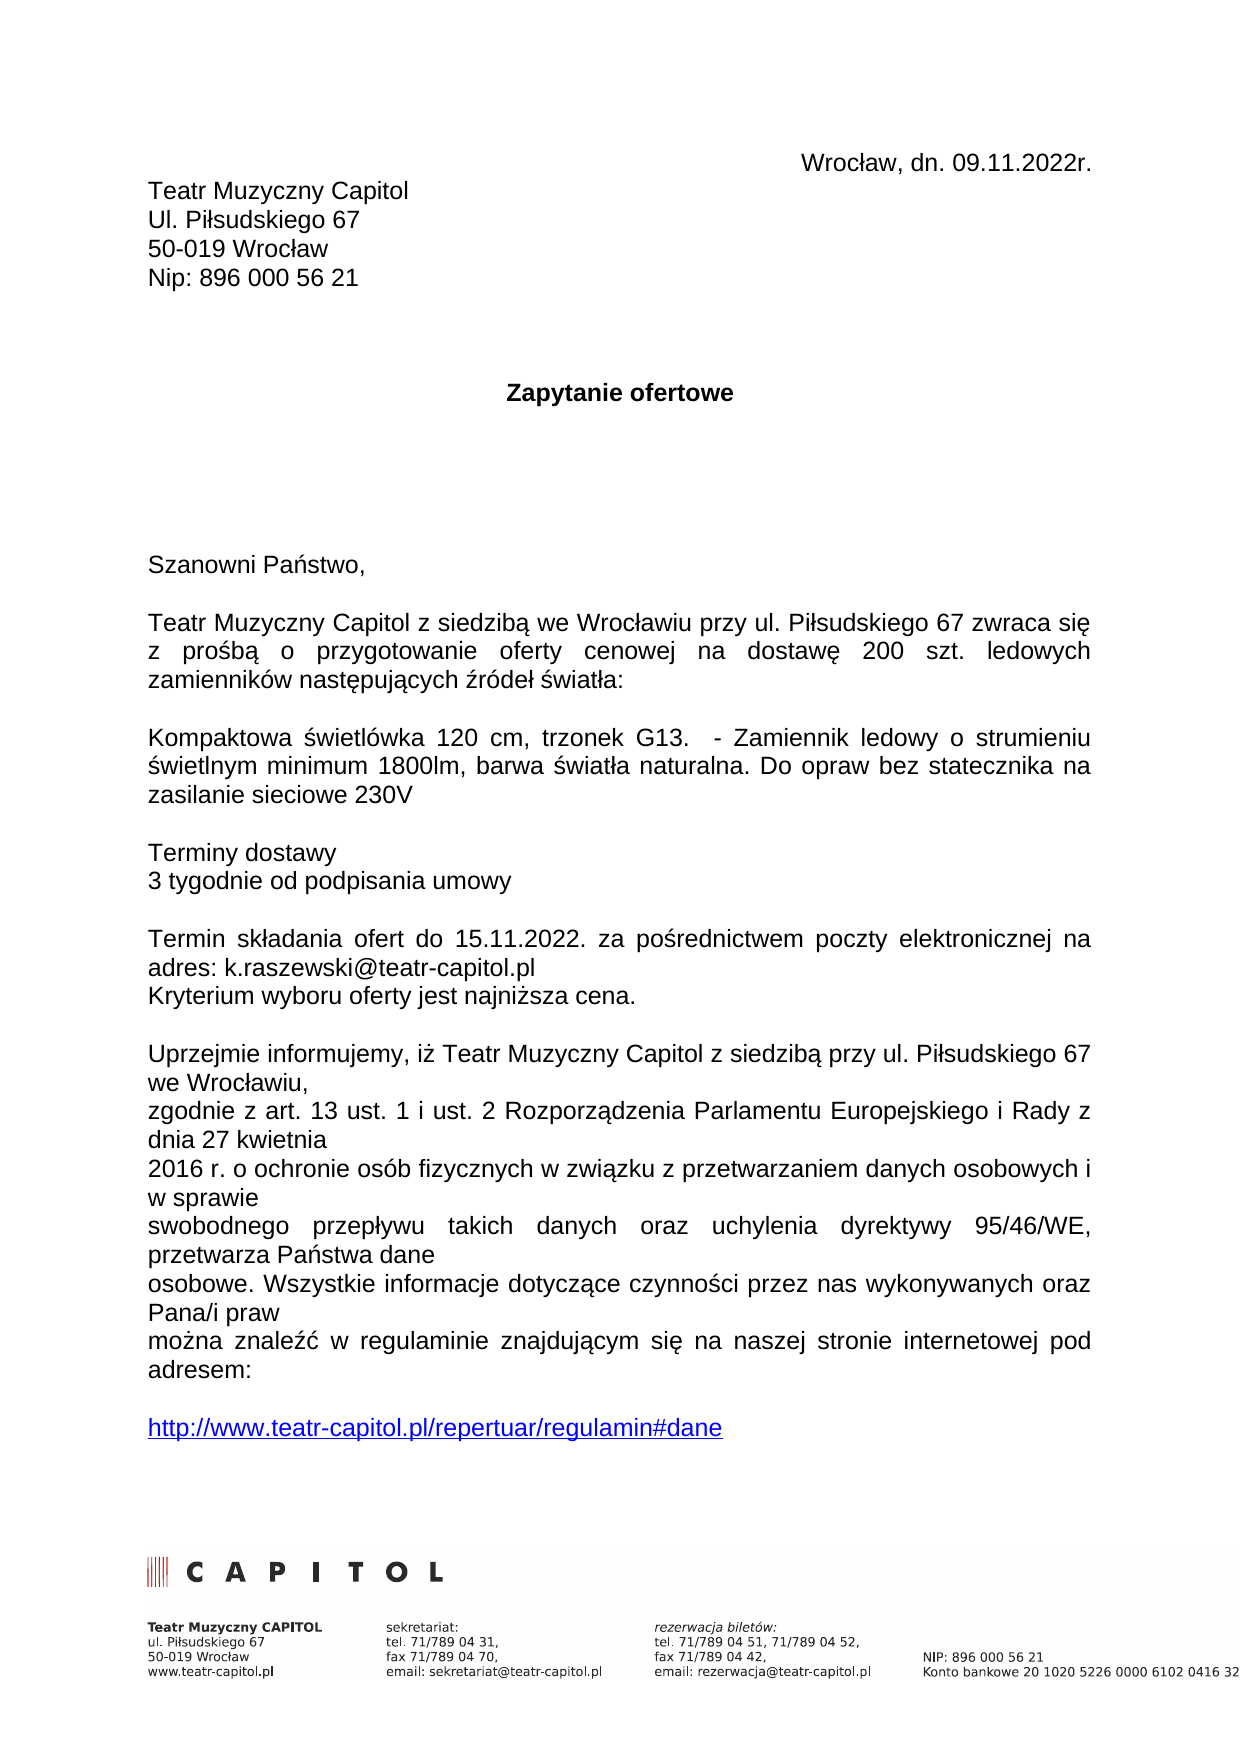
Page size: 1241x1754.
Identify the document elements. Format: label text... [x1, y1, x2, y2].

text Zapytanie ofertowe [148, 378, 1093, 406]
text 3 tygodnie od podpisania umowy [148, 866, 1093, 895]
text Terminy dostawy [148, 838, 1093, 866]
text Uprzejmie informujemy, iż Teatr Muzyczny Capitol z siedzibą przy ul. Piłsudskiego 67 we Wrocławiu, [148, 1039, 1093, 1096]
text zgodnie z art. 13 ust. 1 i ust. 2 Rozporządzenia Parlamentu Europejskiego i Rady z dnia 27 kwietnia [148, 1096, 1093, 1154]
text Nip: 896 000 56 21 [148, 263, 1093, 291]
text Kompaktowa świetlówka 120 cm, trzonek G13. - Zamiennik ledowy o strumieniu świetlnym minimum 1800lm, barwa światła naturalna. Do opraw bez statecznika na zasilanie sieciowe 230V [148, 723, 1093, 809]
text Wrocław, dn. 09.11.2022r. [148, 148, 1093, 176]
text Termin składania ofert do 15.11.2022. za pośrednictwem poczty elektronicznej na adres: k.raszewski@teatr-capitol.pl [148, 924, 1093, 981]
text Teatr Muzyczny Capitol [148, 176, 1093, 205]
text Teatr Muzyczny Capitol z siedzibą we Wrocławiu przy ul. Piłsudskiego 67 zwraca się z prośbą o przygotowanie oferty cenowej na dostawę 200 szt. ledowych zamienników następujących źródeł światła: [148, 608, 1093, 694]
text 2016 r. o ochronie osób fizycznych w związku z przetwarzaniem danych osobowych i w sprawie [148, 1154, 1093, 1211]
text Szanowni Państwo, [148, 550, 1093, 579]
text można znaleźć w regulaminie znajdującym się na naszej stronie internetowej pod adresem: [148, 1326, 1093, 1384]
text Kryterium wyboru oferty jest najniższa cena. [148, 981, 1093, 1010]
text osobowe. Wszystkie informacje dotyczące czynności przez nas wykonywanych oraz Pana/i praw [148, 1269, 1093, 1326]
text Ul. Piłsudskiego 67 [148, 205, 1093, 234]
text 50-019 Wrocław [148, 234, 1093, 263]
text swobodnego przepływu takich danych oraz uchylenia dyrektywy 95/46/WE, przetwarza Państwa dane [148, 1211, 1093, 1269]
text http://www.teatr-capitol.pl/repertuar/regulamin#dane [148, 1413, 1093, 1441]
